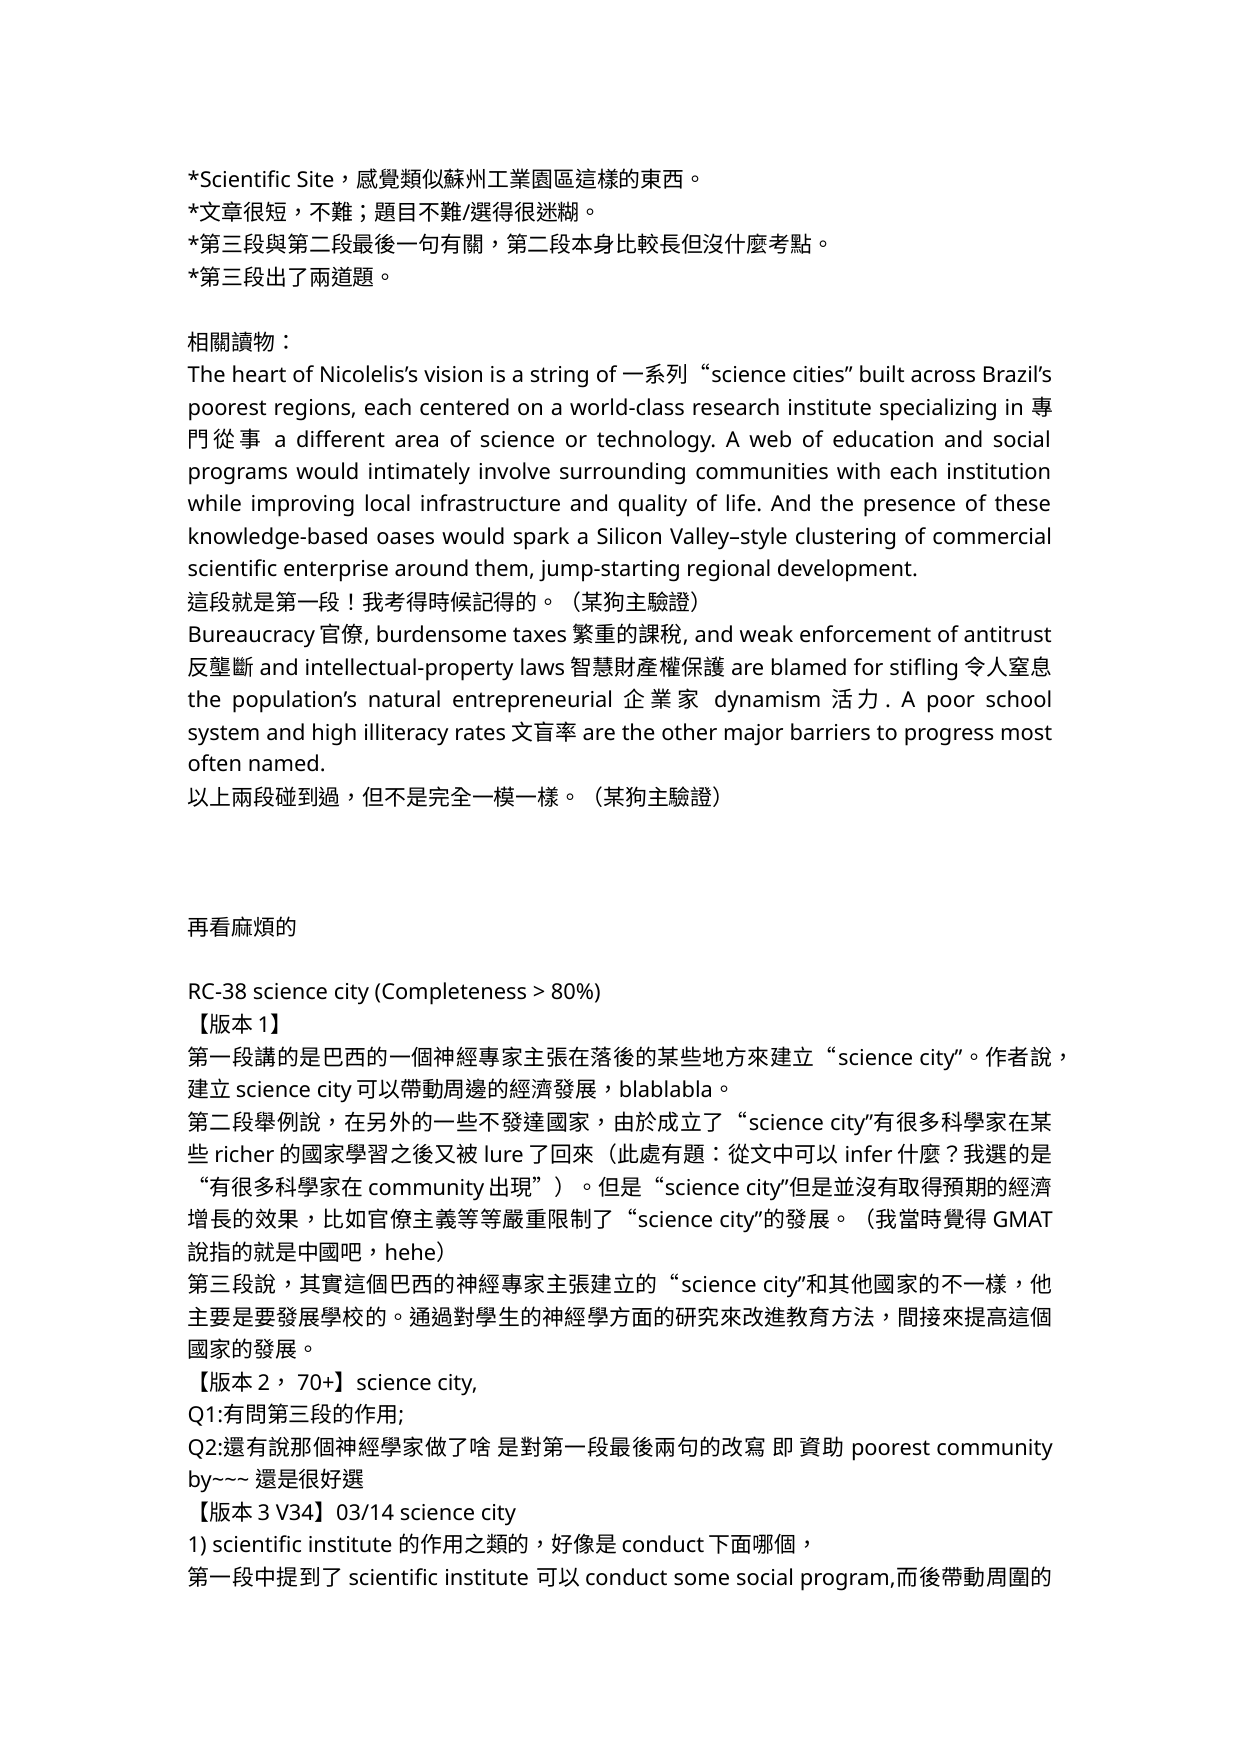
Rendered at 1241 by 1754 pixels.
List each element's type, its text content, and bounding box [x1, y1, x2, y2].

text *第三段與第二段最後一句有關，第二段本身比較長但沒什麼考點。 [187, 227, 1053, 259]
text 以上兩段碰到過，但不是完全一模一樣。（某狗主驗證） [187, 779, 1053, 812]
text The heart of Nicolelis’s vision is a string of一系列“science cities” built across Brazil’s poorest regions, each centered on a world-class research institute specializing in專門從事 a different area of science or technology. A web of education and social programs would intimately involve surrounding communities with each institution while improving local infrastructure and quality of life. And the presence of these knowledge-based oases would spark a Silicon Valley–style clustering of commercial scientific enterprise around them, jump-starting regional development. [187, 357, 1053, 584]
text 再看麻煩的 [187, 909, 1053, 942]
text 【版本1】 [187, 1007, 1053, 1039]
text *文章很短，不難；題目不難/選得很迷糊。 [187, 194, 1053, 227]
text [187, 1559, 1053, 1592]
text 第一段講的是巴西的一個神經專家主張在落後的某些地方來建立“science city”。作者說，建立science city可以帶動周邊的經濟發展，blablabla。 [187, 1039, 1053, 1104]
text RC-38 science city (Completeness > 80%) [187, 974, 1053, 1007]
text 第三段說，其實這個巴西的神經專家主張建立的“science city”和其他國家的不一樣，他主要是要發展學校的。通過對學生的神經學方面的研究來改進教育方法，間接來提高這個國家的發展。 [187, 1267, 1053, 1364]
text 第二段舉例說，在另外的一些不發達國家，由於成立了“science city”有很多科學家在某些richer的國家學習之後又被lure了回來（此處有題：從文中可以infer什麼？我選的是“有很多科學家在community出現”）。但是“science city”但是並沒有取得預期的經濟增長的效果，比如官僚主義等等嚴重限制了“science city”的發展。（我當時覺得GMAT說指的就是中國吧，hehe） [187, 1104, 1053, 1267]
text 【版本3 V34】03/14 science city [187, 1494, 1053, 1527]
text *Scientific Site，感覺類似蘇州工業園區這樣的東西。 [187, 162, 1053, 194]
text Q1:有問第三段的作用; [187, 1397, 1053, 1429]
text Bureaucracy官僚, burdensome taxes繁重的課稅, and weak enforcement of antitrust反壟斷 and intellectual-property laws智慧財產權保護 are blamed for stifling令人窒息 the population’s natural entrepreneurial企業家 dynamism活力. A poor school system and high illiteracy rates文盲率 are the other major barriers to progress most often named. [187, 617, 1053, 779]
text 【版本2， 70+】science city, [187, 1364, 1053, 1397]
text 這段就是第一段！我考得時候記得的。（某狗主驗證） [187, 584, 1053, 617]
text 相關讀物： [187, 324, 1053, 357]
text Q2:還有說那個神經學家做了啥 是對第一段最後兩句的改寫 即 資助poorest community by~~~ 還是很好選 [187, 1429, 1053, 1494]
text *第三段出了兩道題。 [187, 259, 1053, 292]
text 1) scientific institute 的作用之類的，好像是conduct下面哪個， [187, 1527, 1053, 1559]
